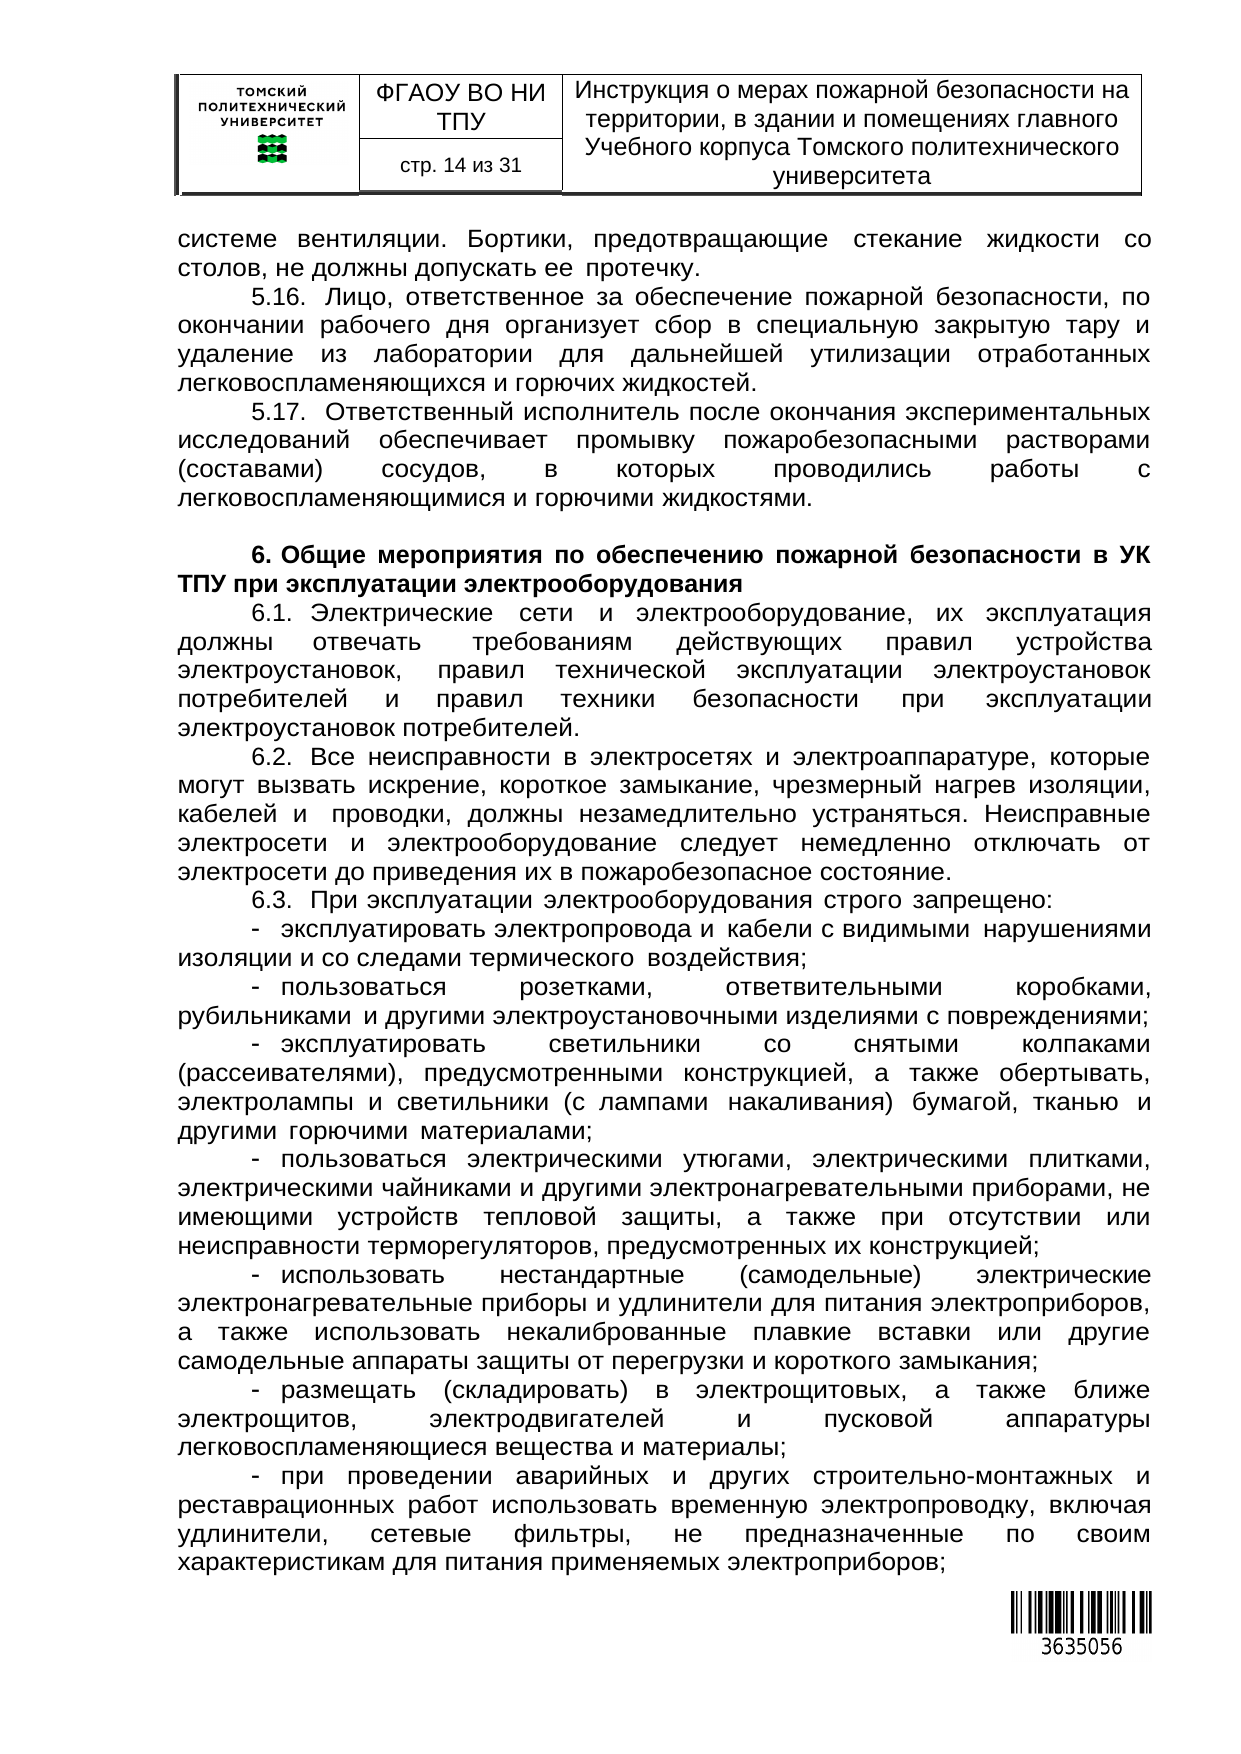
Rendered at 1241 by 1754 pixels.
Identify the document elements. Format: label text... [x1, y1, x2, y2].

list Все неисправности в электросетях и электроаппаратуре, которые могут вызвать искрение, короткое замыкание, чрезмерный нагрев изоляции, кабелей и проводки, должны незамедлительно устраняться. Неисправные электросети и электрооборудование следует немедленно отключать от электросети до приведения их в пожаробезопасное состояние. [177, 742, 1152, 885]
list эксплуатировать электропровода и кабели с видимыми нарушениями изоляции и со следами термического воздействия; [177, 914, 1152, 972]
list Общие мероприятия по обеспечению пожарной безопасности в УК ТПУ при эксплуатации электрооборудования [177, 540, 1152, 598]
list Лицо, ответственное за обеспечение пожарной безопасности, по окончании рабочего дня организует сбор в специальную закрытую тару и удаление из лаборатории для дальнейшей утилизации отработанных легковоспламеняющихся и горючих жидкостей. [177, 282, 1152, 397]
list эксплуатировать светильники со снятыми колпаками (рассеивателями), предусмотренными конструкцией, а также обертывать, электролампы и светильники (с лампами накаливания) бумагой, тканью и другими горючими материалами; [177, 1029, 1152, 1144]
list размещать (складировать) в электрощитовых, а также ближе электрощитов, электродвигателей и пусковой аппаратуры легковоспламеняющиеся вещества и материалы; [177, 1375, 1152, 1461]
picture [1011, 1591, 1152, 1662]
list Ответственный исполнитель после окончания экспериментальных исследований обеспечивает промывку пожаробезопасными растворами (составами) сосудов, в которых проводились работы с легковоспламеняющимися и горючими жидкостями. [177, 397, 1152, 512]
picture [188, 81, 350, 165]
list Электрические сети и электрооборудование, их эксплуатация должны отвечать требованиям действующих правил устройства электроустановок, правил технической эксплуатации электроустановок потребителей и правил техники безопасности при эксплуатации электроустановок потребителей. [177, 598, 1152, 742]
list при проведении аварийных и других строительно-монтажных и реставрационных работ использовать временную электропроводку, включая удлинители, сетевые фильтры, не предназначенные по своим характеристикам для питания применяемых электроприборов; [177, 1461, 1152, 1576]
list пользоваться электрическими утюгами, электрическими плитками, электрическими чайниками и другими электронагревательными приборами, не имеющими устройств тепловой защиты, а также при отсутствии или неисправности терморегуляторов, предусмотренных их конструкцией; [177, 1144, 1152, 1259]
list пользоваться розетками, ответвительными коробками, рубильниками и другими электроустановочными изделиями с повреждениями; [177, 972, 1152, 1029]
list использовать нестандартные (самодельные) электрические электронагревательные приборы и удлинители для питания электроприборов, а также использовать некалиброванные плавкие вставки или другие самодельные аппараты защиты от перегрузки и короткого замыкания; [177, 1259, 1152, 1375]
list При эксплуатации электрооборудования строго запрещено: [177, 885, 1152, 914]
